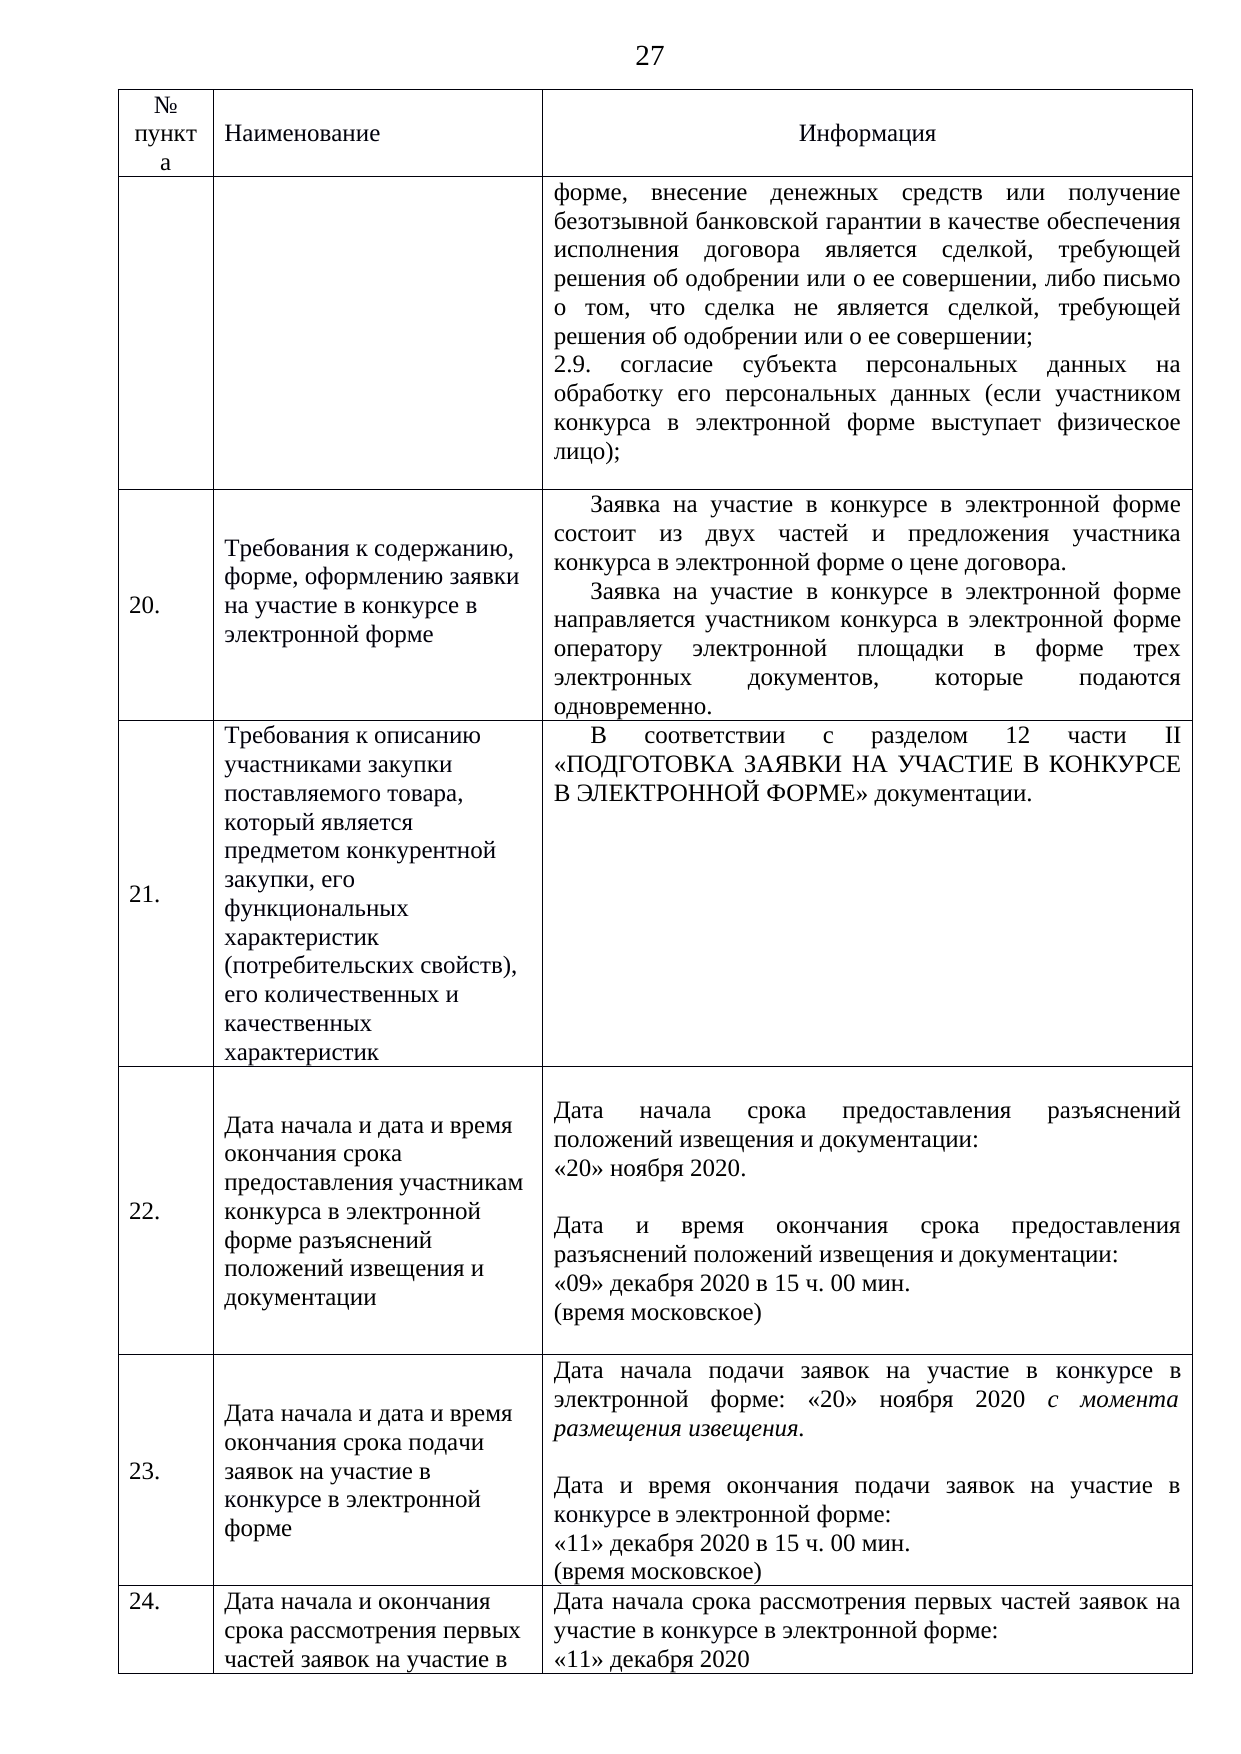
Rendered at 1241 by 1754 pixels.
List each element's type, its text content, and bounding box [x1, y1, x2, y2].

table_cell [543, 1586, 1192, 1672]
table_cell Требования к содержанию, форме, оформлению заявки на участие в конкурсе в электронной форме [214, 490, 542, 719]
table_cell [543, 177, 1192, 488]
table_cell Требования к описанию участниками закупки поставляемого товара, который является предметом конкурентной закупки, его функциональных характеристик (потребительских свойств), его количественных и качественных характеристик [214, 721, 542, 1066]
table_cell Заявка на участие в конкурсе в электронной форме состоит из двух частей и предложения участника конкурса в электронной форме о цене договора. Заявка на участие в конкурсе в электронной форме направляется участником конкурса в электронной форме оператору электронной площадки в форме трех электронных документов, которые подаются одновременно. [543, 490, 1192, 719]
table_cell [214, 1586, 542, 1672]
table_cell [119, 721, 213, 1066]
table_cell Дата начала и дата и время окончания срока предоставления участникам конкурса в электронной форме разъяснений положений извещения и документации [214, 1067, 542, 1354]
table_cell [214, 177, 542, 488]
table_header Наименование [214, 90, 542, 176]
table_header № пункта [119, 90, 213, 176]
table_cell Дата начала и дата и время окончания срока подачи заявок на участие в конкурсе в электронной форме [214, 1355, 542, 1585]
table_cell [119, 1355, 213, 1585]
table_header Информация [543, 90, 1192, 176]
table_cell Дата начала подачи заявок на участие в конкурсе в электронной форме: «20» ноября 2020 с момента размещения извещения. Дата и время окончания подачи заявок на участие в конкурсе в электронной форме: «11» декабря 2020 в 15 ч. 00 мин. (время московское) [543, 1355, 1192, 1585]
table_cell [119, 177, 213, 488]
table_cell [119, 490, 213, 719]
table_cell Дата начала срока предоставления разъяснений положений извещения и документации: «20» ноября 2020. Дата и время окончания срока предоставления разъяснений положений извещения и документации: «09» декабря 2020 в 15 ч. 00 мин. (время московское) [543, 1067, 1192, 1354]
table_cell [119, 1586, 213, 1672]
table_cell [119, 1067, 213, 1354]
table_cell В соответствии с разделом 12 части II «ПОДГОТОВКА ЗАЯВКИ НА УЧАСТИЕ В КОНКУРСЕ В ЭЛЕКТРОННОЙ ФОРМЕ» документации. [543, 721, 1192, 1066]
